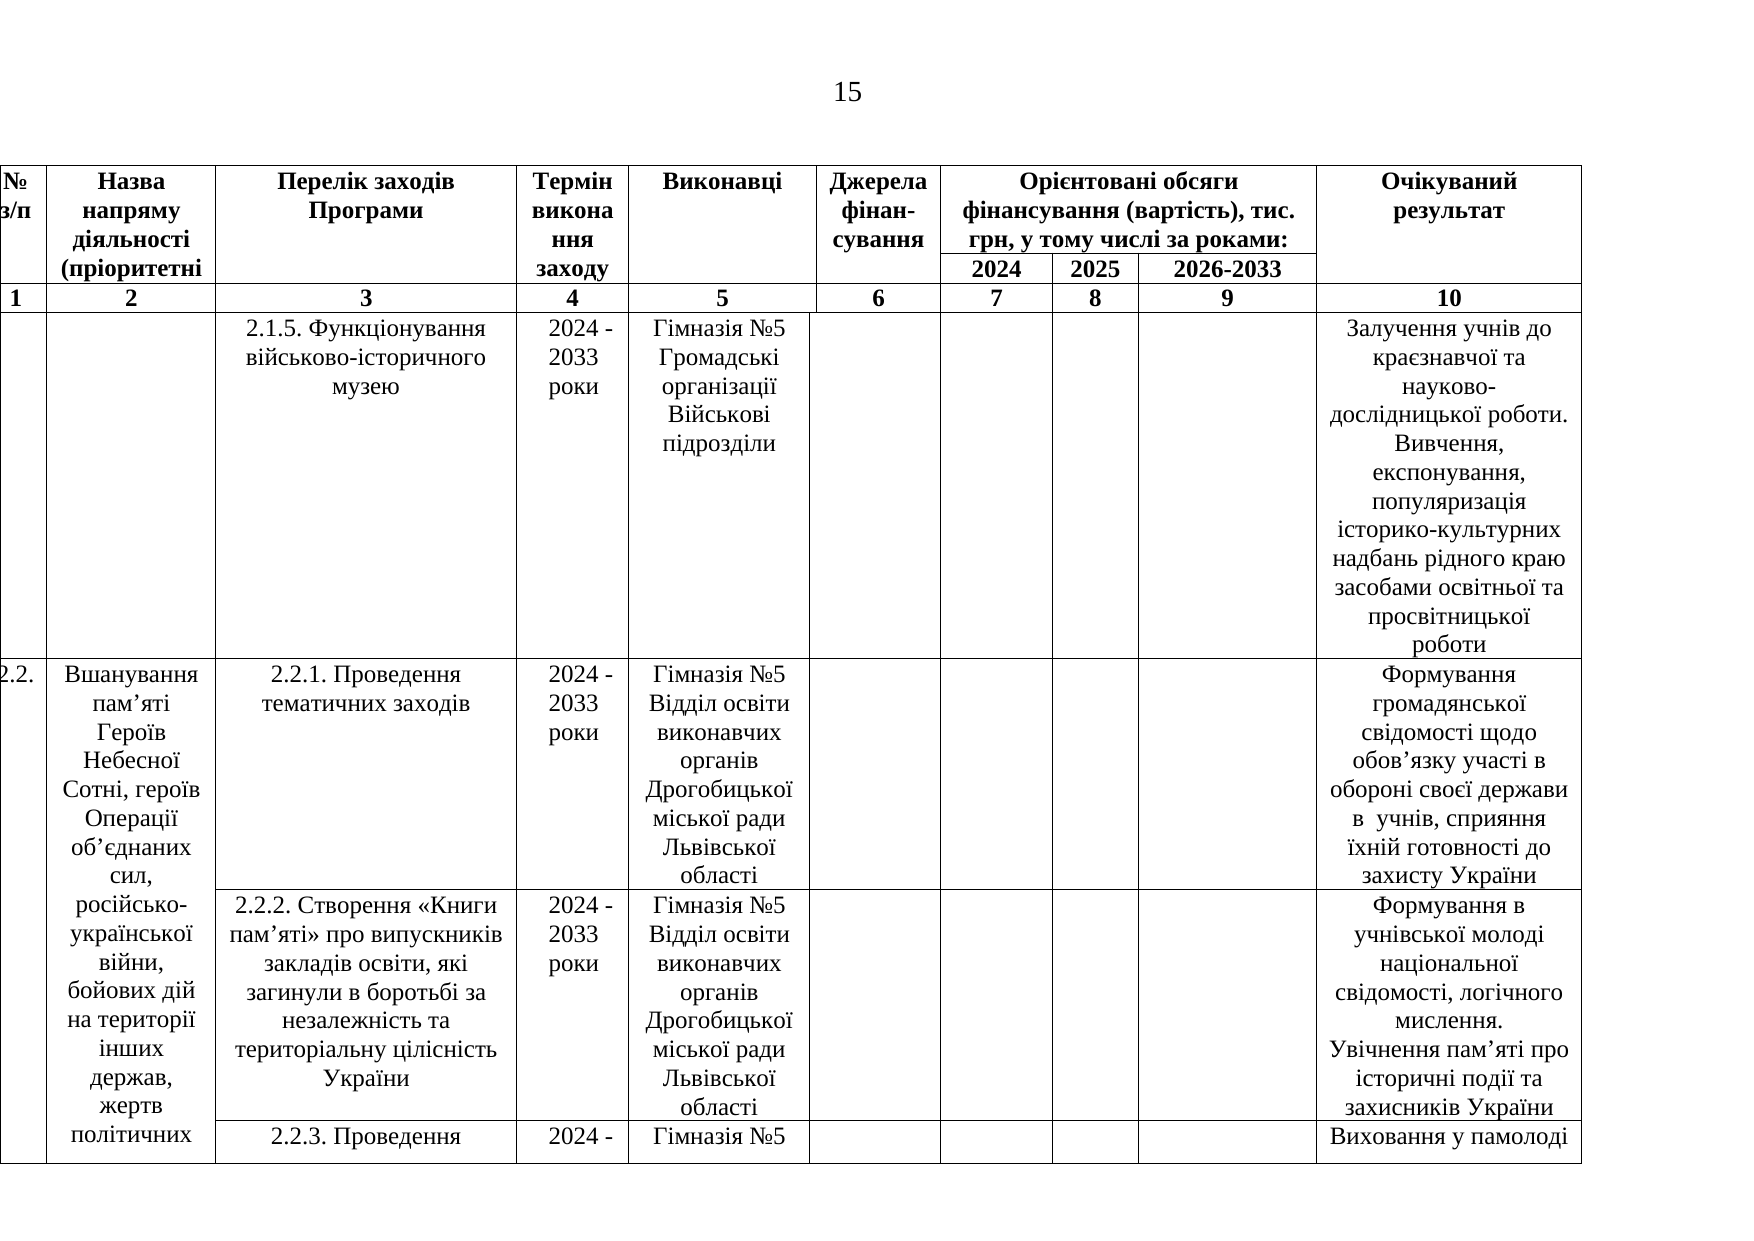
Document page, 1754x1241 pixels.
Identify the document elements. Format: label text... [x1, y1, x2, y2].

table_cell 2.2. [1, 659, 46, 1162]
table_cell [1053, 1121, 1138, 1162]
table_cell [941, 1121, 1052, 1162]
table_cell 2.1.5. Функціонування військово-історичного музею [216, 313, 516, 658]
table_cell [941, 313, 1052, 658]
table_cell 2024 - 2033 роки [517, 659, 628, 889]
table_header Орієнтовані обсяги фінансування (вартість), тис. грн, у тому числі за роками: [941, 166, 1316, 253]
table_cell Формування в учнівської молоді національної свідомості, логічного мислення. Увічнення пам’яті про історичні події та захисників України [1317, 890, 1581, 1120]
table_cell 8 [1053, 284, 1138, 312]
table_cell [810, 1121, 940, 1162]
table_cell Гімназія №5 Громадські організації Військові підрозділи [629, 313, 809, 658]
table_cell 7 [941, 284, 1052, 312]
table_cell 2 [47, 284, 215, 312]
table_cell [1139, 313, 1316, 658]
table_header Перелік заходів Програми [216, 166, 516, 282]
table_cell 9 [1139, 284, 1316, 312]
table_cell [810, 659, 940, 889]
table_cell Залучення учнів до краєзнавчої та науково-дослідницької роботи. Вивчення, експонування, популяризація історико-культурних надбань рідного краю засобами освітньої та просвітницької роботи [1317, 313, 1581, 658]
table_cell 5 [629, 284, 816, 312]
table_header Термін виконання заходу [517, 166, 628, 282]
table_cell 2024 [941, 254, 1052, 282]
table_cell Виховання у памолоді відданості Батьківщині та українському народу шляхом відродження національних військово-патріотичних та історичних традицій [1317, 1121, 1581, 1162]
table_cell 6 [817, 284, 940, 312]
table_cell Гімназія №5 Відділ освіти виконавчих органів Дрогобицької міської ради Львівської області [629, 1121, 809, 1162]
table_cell 2.2.2. Створення «Книги пам’яті» про випускників закладів освіти, які загинули в боротьбі за незалежність та територіальну цілісність України [216, 890, 516, 1120]
table_cell 2026-2033 [1139, 254, 1316, 282]
table_cell Формування громадянської свідомості щодо обов’язку участі в обороні своєї держави в учнів, сприяння їхній готовності до захисту України [1317, 659, 1581, 889]
table_cell 4 [517, 284, 628, 312]
table_header Виконавці [629, 166, 816, 282]
table_cell 1 [1, 284, 46, 312]
table_cell [1053, 313, 1138, 658]
table_cell [1139, 1121, 1316, 1162]
table_header Джерела фінан-сування [817, 166, 940, 282]
table_cell Вшанування пам’яті Героїв Небесної Сотні, героїв Операції об’єднаних сил, російсько-української війни, бойових дій на території інших держав, жертв політичних репресій, тоталітарно-го режиму, ветеранів Української повстанської армії, Організації українських націоналіс-тів, Другої світової війни та інших [47, 659, 215, 1162]
table_cell Гімназія №5 Відділ освіти виконавчих органів Дрогобицької міської ради Львівської області [629, 890, 809, 1120]
table_cell 2024 - 2033 роки [517, 1121, 628, 1162]
table_cell 2024 - 2033 роки [517, 890, 628, 1120]
table_cell [810, 313, 940, 658]
table_header Очікуваний результат [1317, 166, 1581, 282]
table_cell 2025 [1053, 254, 1138, 282]
table_cell 2024 -2033 роки [517, 313, 628, 658]
table_cell 2.2.1. Проведення тематичних заходів [216, 659, 516, 889]
table_cell [941, 890, 1052, 1120]
table_cell [1139, 890, 1316, 1120]
table_cell 10 [1317, 284, 1581, 312]
table_header № з/п [1, 166, 46, 282]
table_cell [1139, 659, 1316, 889]
table_cell [810, 890, 940, 1120]
table_cell 3 [216, 284, 516, 312]
table_cell [1053, 890, 1138, 1120]
table_cell [1053, 659, 1138, 889]
table_cell [941, 659, 1052, 889]
table_header Назва напряму діяльності (пріоритетні завдання) [47, 166, 215, 282]
table_cell Гімназія №5 Відділ освіти виконавчих органів Дрогобицької міської ради Львівської області [629, 659, 809, 889]
